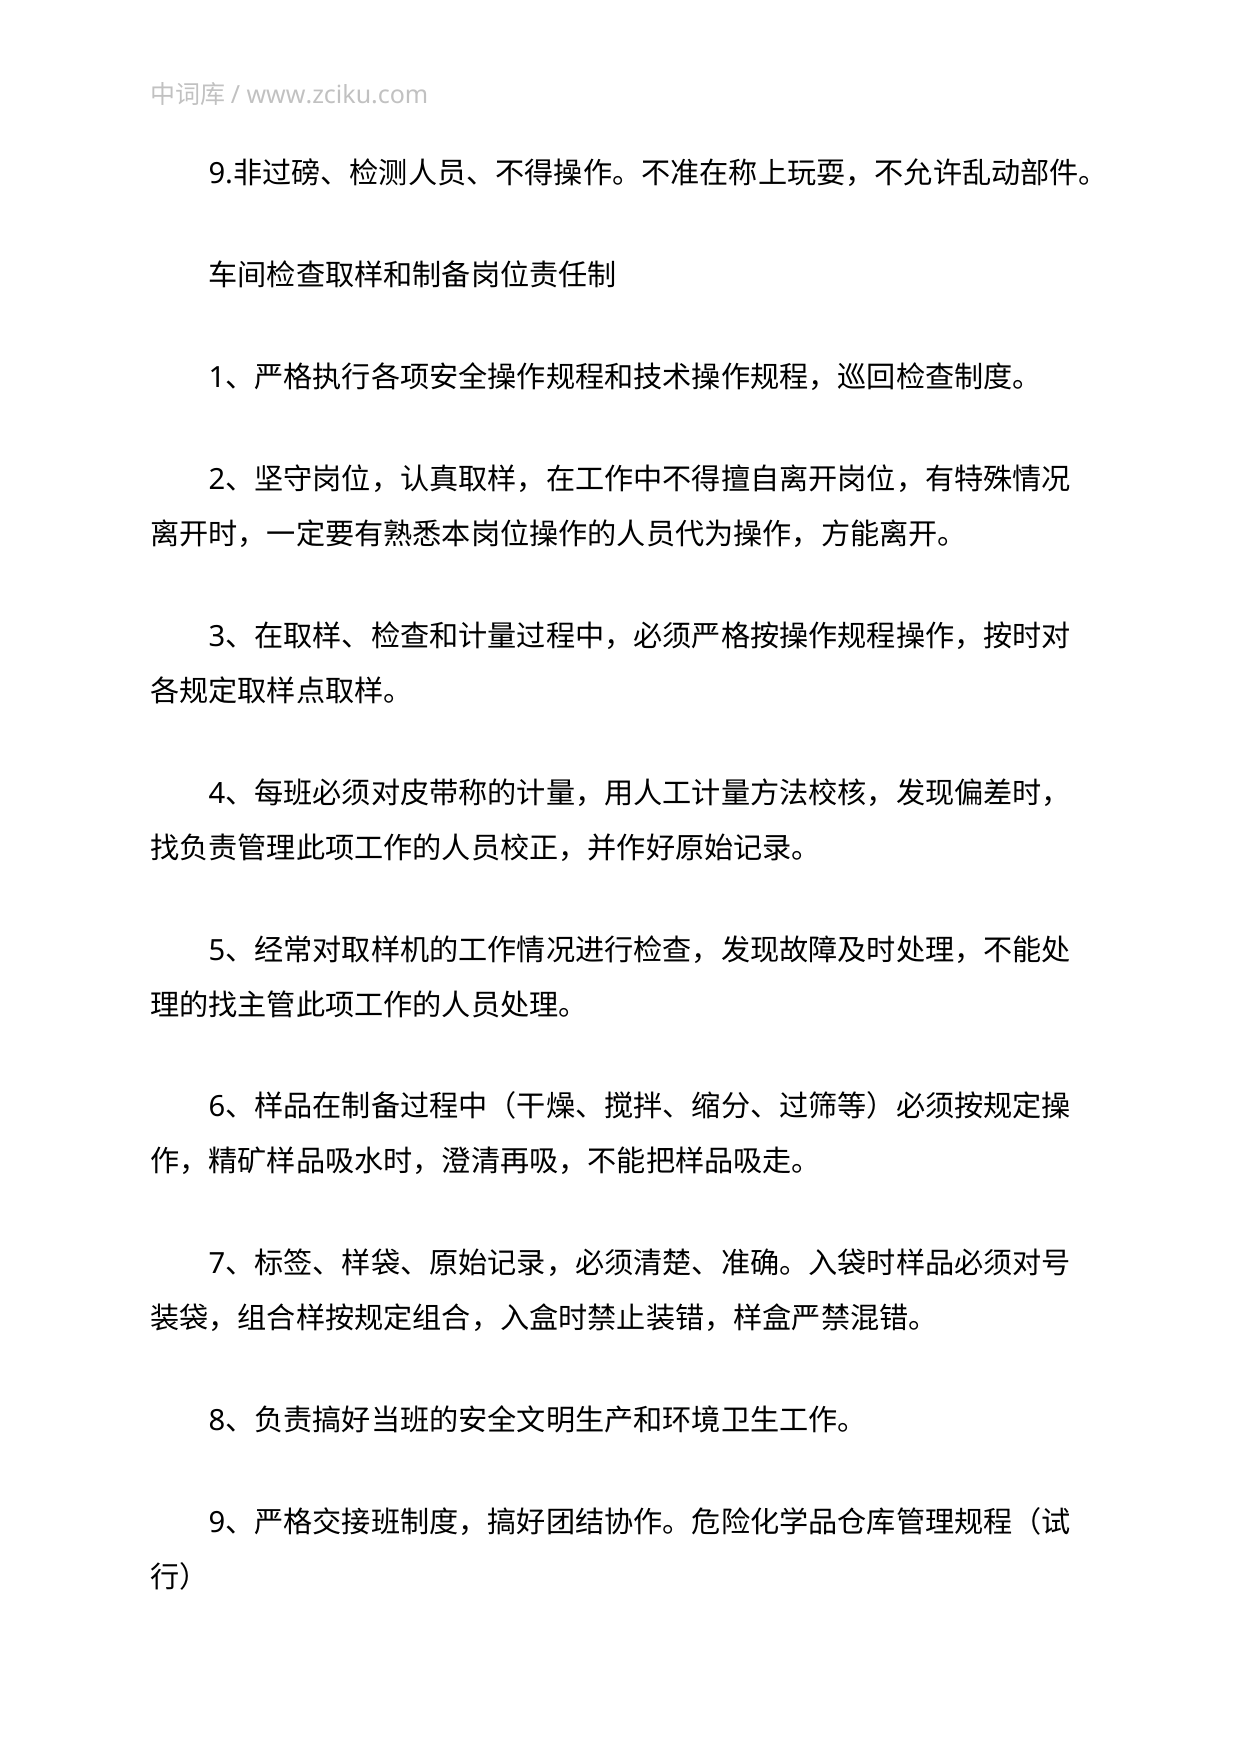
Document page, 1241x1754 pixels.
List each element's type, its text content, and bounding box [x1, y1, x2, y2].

text 3、在取样、检查和计量过程中，必须严格按操作规程操作，按时对各规定取样点取样。 [150, 612, 1090, 710]
text 6、样品在制备过程中（干燥、搅拌、缩分、过筛等）必须按规定操作，精矿样品吸水时，澄清再吸，不能把样品吸走。 [150, 1083, 1090, 1180]
text 4、每班必须对皮带称的计量，用人工计量方法校核，发现偏差时，找负责管理此项工作的人员校正，并作好原始记录。 [150, 769, 1090, 867]
text 9、严格交接班制度，搞好团结协作。危险化学品仓库管理规程（试行） [150, 1498, 1090, 1596]
text 8、负责搞好当班的安全文明生产和环境卫生工作。 [150, 1396, 1090, 1439]
text 5、经常对取样机的工作情况进行检查，发现故障及时处理，不能处理的找主管此项工作的人员处理。 [150, 926, 1090, 1023]
text 车间检查取样和制备岗位责任制 [150, 252, 1090, 294]
text 1、严格执行各项安全操作规程和技术操作规程，巡回检查制度。 [150, 354, 1090, 396]
text 7、标签、样袋、原始记录，必须清楚、准确。入袋时样品必须对号装袋，组合样按规定组合，入盒时禁止装错，样盒严禁混错。 [150, 1239, 1090, 1337]
text 2、坚守岗位，认真取样，在工作中不得擅自离开岗位，有特殊情况离开时，一定要有熟悉本岗位操作的人员代为操作，方能离开。 [150, 456, 1090, 553]
text 9.非过磅、检测人员、不得操作。不准在称上玩耍，不允许乱动部件。 [150, 150, 1090, 192]
